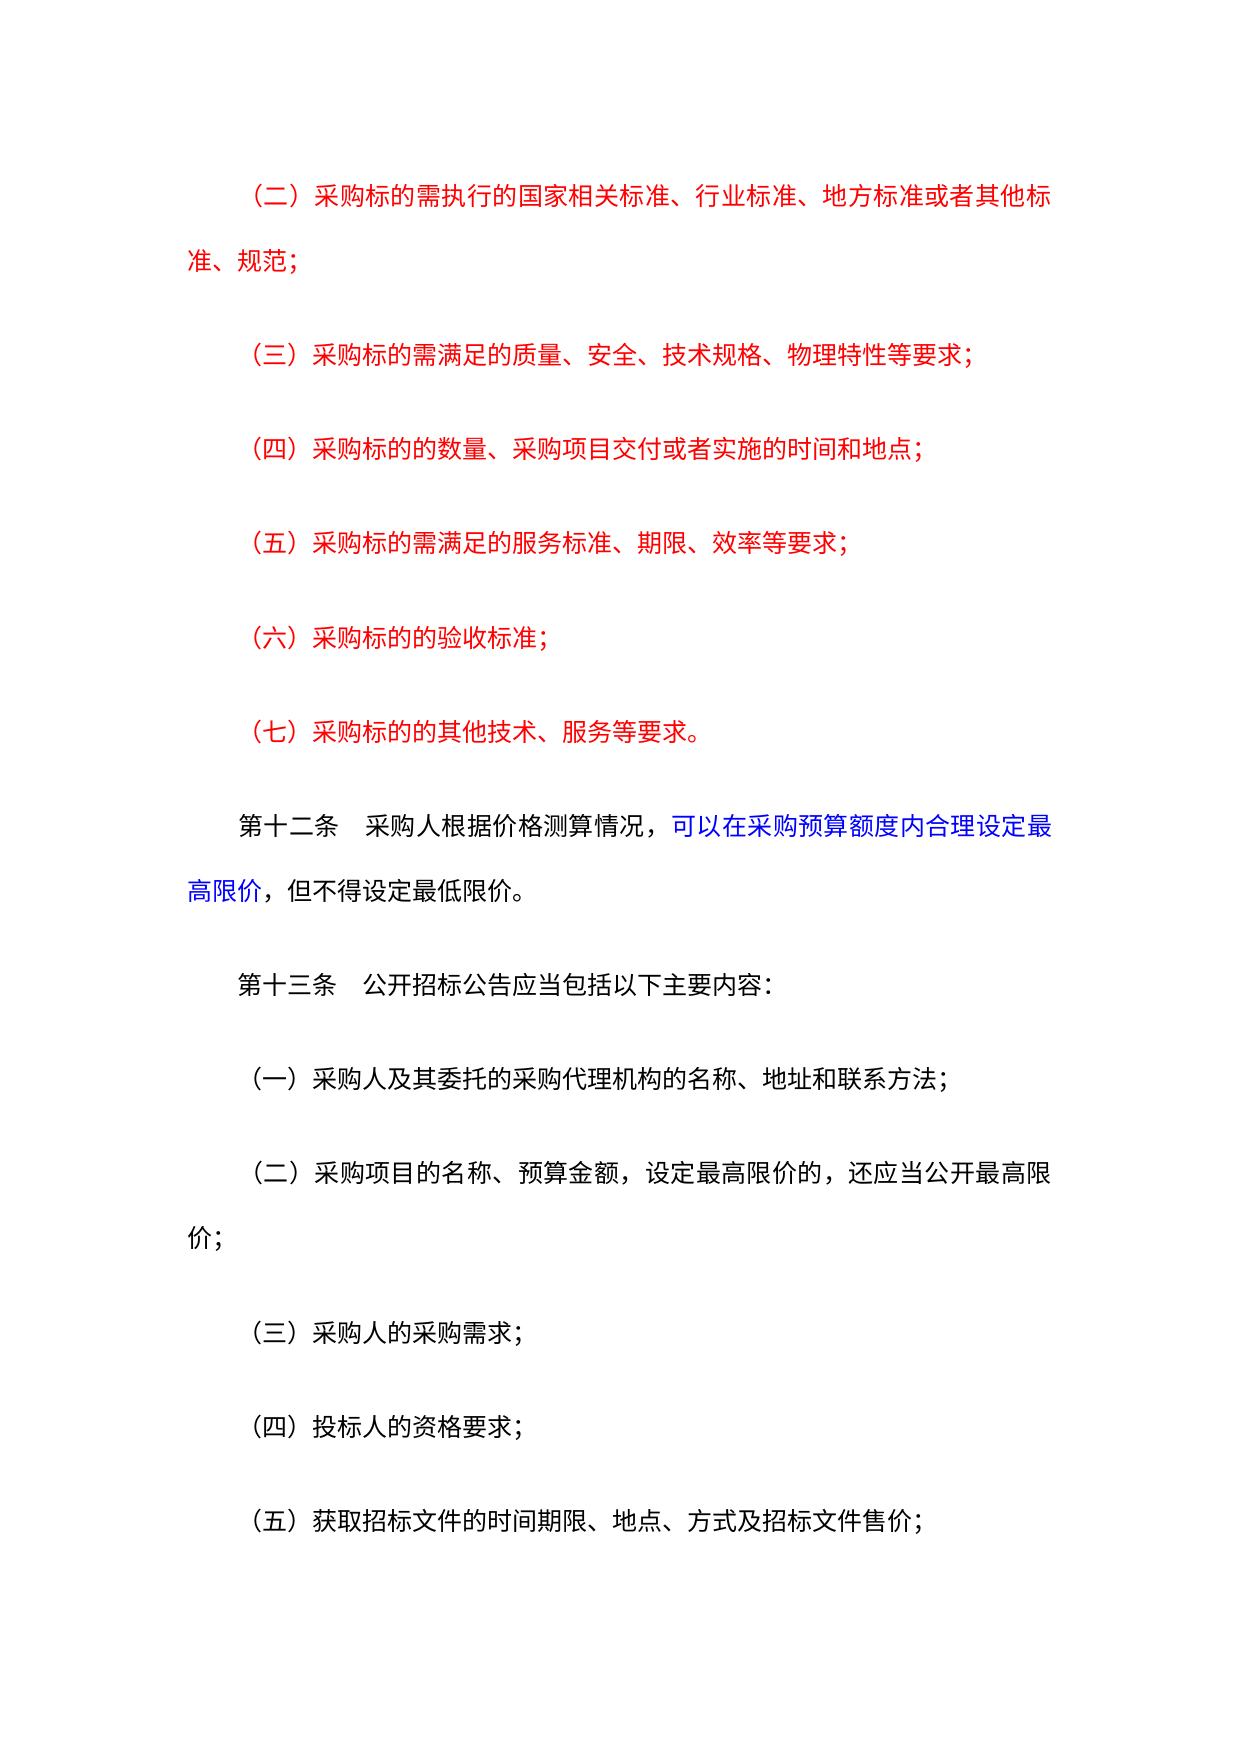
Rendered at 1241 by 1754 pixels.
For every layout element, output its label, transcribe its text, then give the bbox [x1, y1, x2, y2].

text （一）采购人及其委托的采购代理机构的名称、地址和联系方法； [187, 1045, 1053, 1110]
text （二）采购项目的名称、预算金额，设定最高限价的，还应当公开最高限价； [187, 1139, 1053, 1269]
text （三）采购标的需满足的质量、安全、技术规格、物理特性等要求； [187, 321, 1053, 386]
text （三）采购人的采购需求； [187, 1299, 1053, 1364]
text （五）采购标的需满足的服务标准、期限、效率等要求； [187, 509, 1053, 574]
text （六）采购标的的验收标准； [187, 604, 1053, 669]
text （七）采购标的的其他技术、服务等要求。 [187, 698, 1053, 763]
text （五）获取招标文件的时间期限、地点、方式及招标文件售价； [187, 1487, 1053, 1552]
text 第十二条 采购人根据价格测算情况，可以在采购预算额度内合理设定最高限价，但不得设定最低限价。 [187, 792, 1053, 922]
text 第十三条 公开招标公告应当包括以下主要内容： [187, 951, 1053, 1016]
text （四）采购标的的数量、采购项目交付或者实施的时间和地点； [187, 415, 1053, 480]
text （二）采购标的需执行的国家相关标准、行业标准、地方标准或者其他标准、规范； [187, 162, 1053, 292]
text （四）投标人的资格要求； [187, 1393, 1053, 1458]
